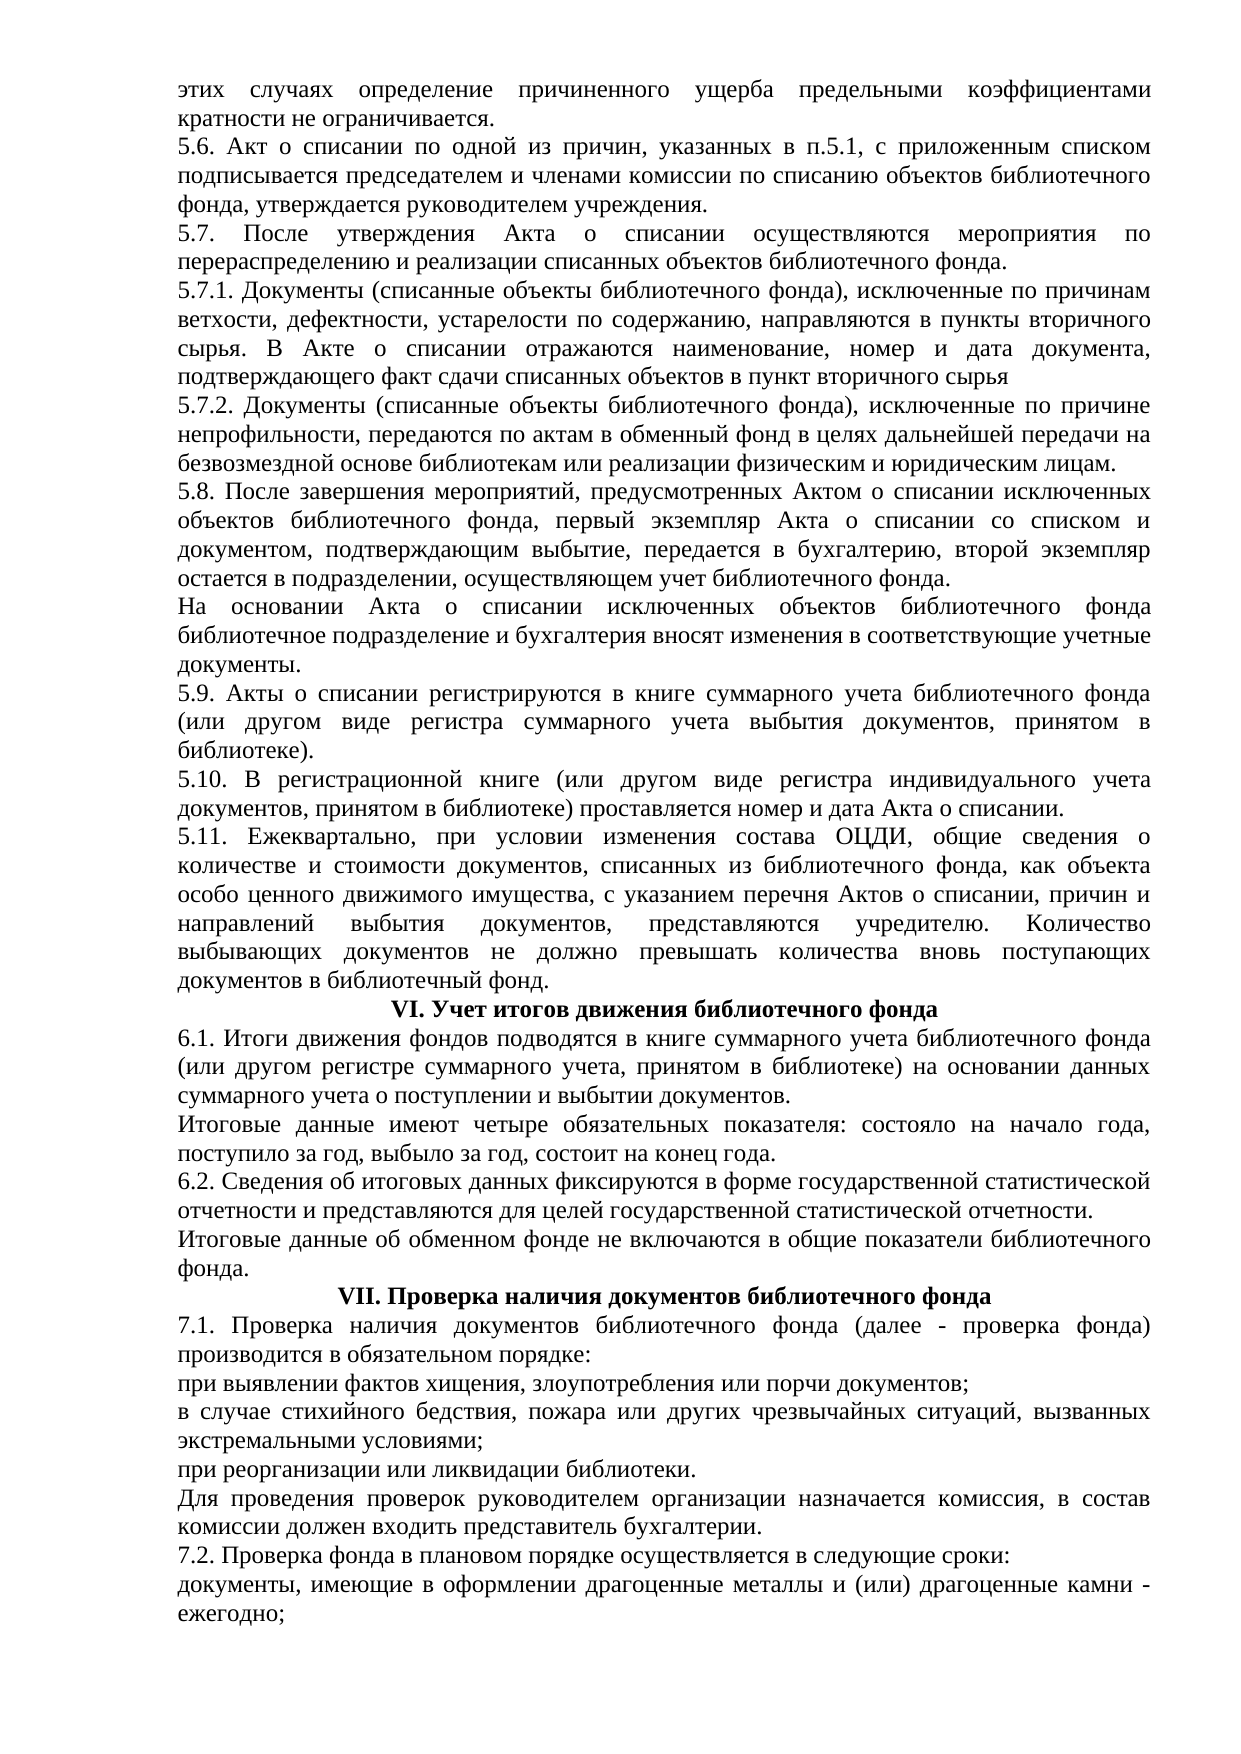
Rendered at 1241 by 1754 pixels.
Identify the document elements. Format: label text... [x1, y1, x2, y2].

text 5.7.1. Документы (списанные объекты библиотечного фонда), исключенные по причинам ветхости, дефектности, устарелости по содержанию, направляются в пункты вторичного сырья. В Акте о списании отражаются наименование, номер и дата документа, подтверждающего факт сдачи списанных объектов в пункт вторичного сырья [177, 275, 1152, 390]
text 6.2. Сведения об итоговых данных фиксируются в форме государственной статистической отчетности и представляются для целей государственной статистической отчетности. [177, 1166, 1152, 1224]
text Итоговые данные имеют четыре обязательных показателя: состояло на начало года, поступило за год, выбыло за год, состоит на конец года. [177, 1109, 1152, 1166]
text 6.1. Итоги движения фондов подводятся в книге суммарного учета библиотечного фонда (или другом регистре суммарного учета, принятом в библиотеке) на основании данных суммарного учета о поступлении и выбытии документов. [177, 1023, 1152, 1109]
text VI. Учет итогов движения библиотечного фонда [177, 994, 1152, 1023]
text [177, 74, 1152, 131]
text при выявлении фактов хищения, злоупотребления или порчи документов; [177, 1368, 1152, 1396]
text 7.1. Проверка наличия документов библиотечного фонда (далее - проверка фонда) производится в обязательном порядке: [177, 1310, 1152, 1368]
text 5.9. Акты о списании регистрируются в книге суммарного учета библиотечного фонда (или другом виде регистра суммарного учета выбытия документов, принятом в библиотеке). [177, 678, 1152, 764]
text Итоговые данные об обменном фонде не включаются в общие показатели библиотечного фонда. [177, 1224, 1152, 1281]
text документы, имеющие в оформлении драгоценные металлы и (или) драгоценные камни - ежегодно; [177, 1569, 1152, 1626]
text 5.7. После утверждения Акта о списании осуществляются мероприятия по перераспределению и реализации списанных объектов библиотечного фонда. [177, 218, 1152, 275]
text 5.8. После завершения мероприятий, предусмотренных Актом о списании исключенных объектов библиотечного фонда, первый экземпляр Акта о списании со списком и документом, подтверждающим выбытие, передается в бухгалтерию, второй экземпляр остается в подразделении, осуществляющем учет библиотечного фонда. [177, 476, 1152, 591]
text 5.11. Ежеквартально, при условии изменения состава ОЦДИ, общие сведения о количестве и стоимости документов, списанных из библиотечного фонда, как объекта особо ценного движимого имущества, с указанием перечня Актов о списании, причин и направлений выбытия документов, представляются учредителю. Количество выбывающих документов не должно превышать количества вновь поступающих документов в библиотечный фонд. [177, 821, 1152, 994]
text Для проведения проверок руководителем организации назначается комиссия, в состав комиссии должен входить представитель бухгалтерии. [177, 1483, 1152, 1540]
text 7.2. Проверка фонда в плановом порядке осуществляется в следующие сроки: [177, 1540, 1152, 1569]
text На основании Акта о списании исключенных объектов библиотечного фонда библиотечное подразделение и бухгалтерия вносят изменения в соответствующие учетные документы. [177, 591, 1152, 678]
text в случае стихийного бедствия, пожара или других чрезвычайных ситуаций, вызванных экстремальными условиями; [177, 1396, 1152, 1454]
text 5.6. Акт о списании по одной из причин, указанных в п.5.1, с приложенным списком подписывается председателем и членами комиссии по списанию объектов библиотечного фонда, утверждается руководителем учреждения. [177, 131, 1152, 218]
text VII. Проверка наличия документов библиотечного фонда [177, 1281, 1152, 1310]
text при реорганизации или ликвидации библиотеки. [177, 1454, 1152, 1483]
text 5.7.2. Документы (списанные объекты библиотечного фонда), исключенные по причине непрофильности, передаются по актам в обменный фонд в целях дальнейшей передачи на безвозмездной основе библиотекам или реализации физическим и юридическим лицам. [177, 390, 1152, 476]
text 5.10. В регистрационной книге (или другом виде регистра индивидуального учета документов, принятом в библиотеке) проставляется номер и дата Акта о списании. [177, 764, 1152, 821]
